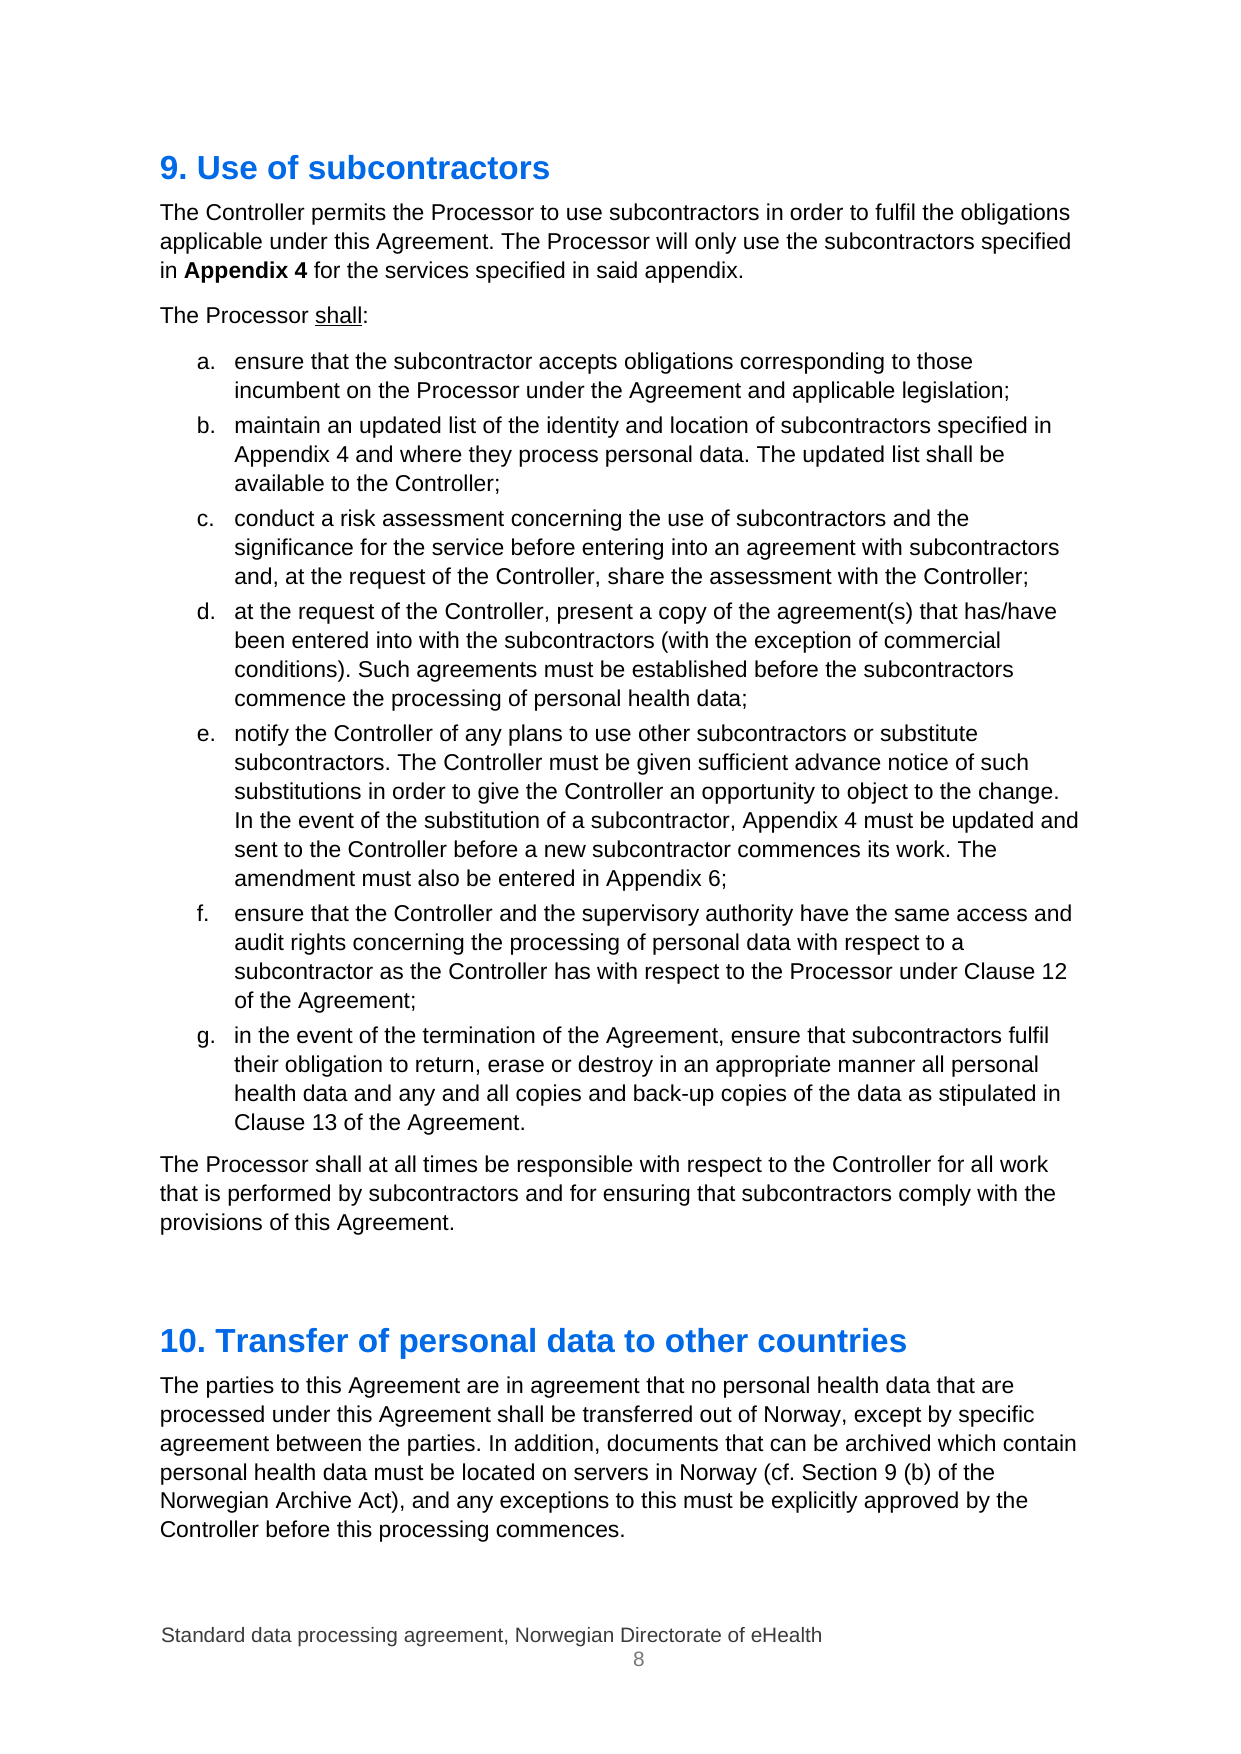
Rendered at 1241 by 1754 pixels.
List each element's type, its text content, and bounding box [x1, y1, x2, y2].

list notify the Controller of any plans to use other subcontractors or substitute subcontractors. The Controller must be given sufficient advance notice of such substitutions in order to give the Controller an opportunity to object to the change. In the event of the substitution of a subcontractor, Appendix 4 must be updated and sent to the Controller before a new subcontractor commences its work. The amendment must also be entered in Appendix 6; [197, 720, 1081, 891]
list conduct a risk assessment concerning the use of subcontractors and the significance for the service before entering into an agreement with subcontractors and, at the request of the Controller, share the assessment with the Controller; [197, 505, 1081, 589]
text The Processor shall at all times be responsible with respect to the Controller for all work that is performed by subcontractors and for ensuring that subcontractors comply with the provisions of this Agreement. [159, 1151, 1081, 1235]
list maintain an updated list of the identity and location of subcontractors specified in Appendix 4 and where they process personal data. The updated list shall be available to the Controller; [197, 412, 1081, 496]
list in the event of the termination of the Agreement, ensure that subcontractors fulfil their obligation to return, erase or destroy in an appropriate manner all personal health data and any and all copies and back-up copies of the data as stipulated in Clause 13 of the Agreement. [197, 1022, 1081, 1136]
subtitle 10. Transfer of personal data to other countries [159, 1321, 1081, 1359]
text The Controller permits the Processor to use subcontractors in order to fulfil the obligations applicable under this Agreement. The Processor will only use the subcontractors specified in Appendix 4 for the services specified in said appendix. [159, 199, 1081, 283]
text The Processor shall: [159, 302, 1081, 328]
text The parties to this Agreement are in agreement that no personal health data that are processed under this Agreement shall be transferred out of Norway, except by specific agreement between the parties. In addition, documents that can be archived which contain personal health data must be located on servers in Norway (cf. Section 9 (b) of the Norwegian Archive Act), and any exceptions to this must be explicitly approved by the Controller before this processing commences. [159, 1372, 1081, 1543]
list at the request of the Controller, present a copy of the agreement(s) that has/have been entered into with the subcontractors (with the exception of commercial conditions). Such agreements must be established before the subcontractors commence the processing of personal health data; [197, 598, 1081, 711]
subtitle 9. Use of subcontractors [159, 148, 1081, 186]
list ensure that the Controller and the supervisory authority have the same access and audit rights concerning the processing of personal data with respect to a subcontractor as the Controller has with respect to the Processor under Clause 12 of the Agreement; [197, 900, 1081, 1013]
list ensure that the subcontractor accepts obligations corresponding to those incumbent on the Processor under the Agreement and applicable legislation; [197, 348, 1081, 403]
